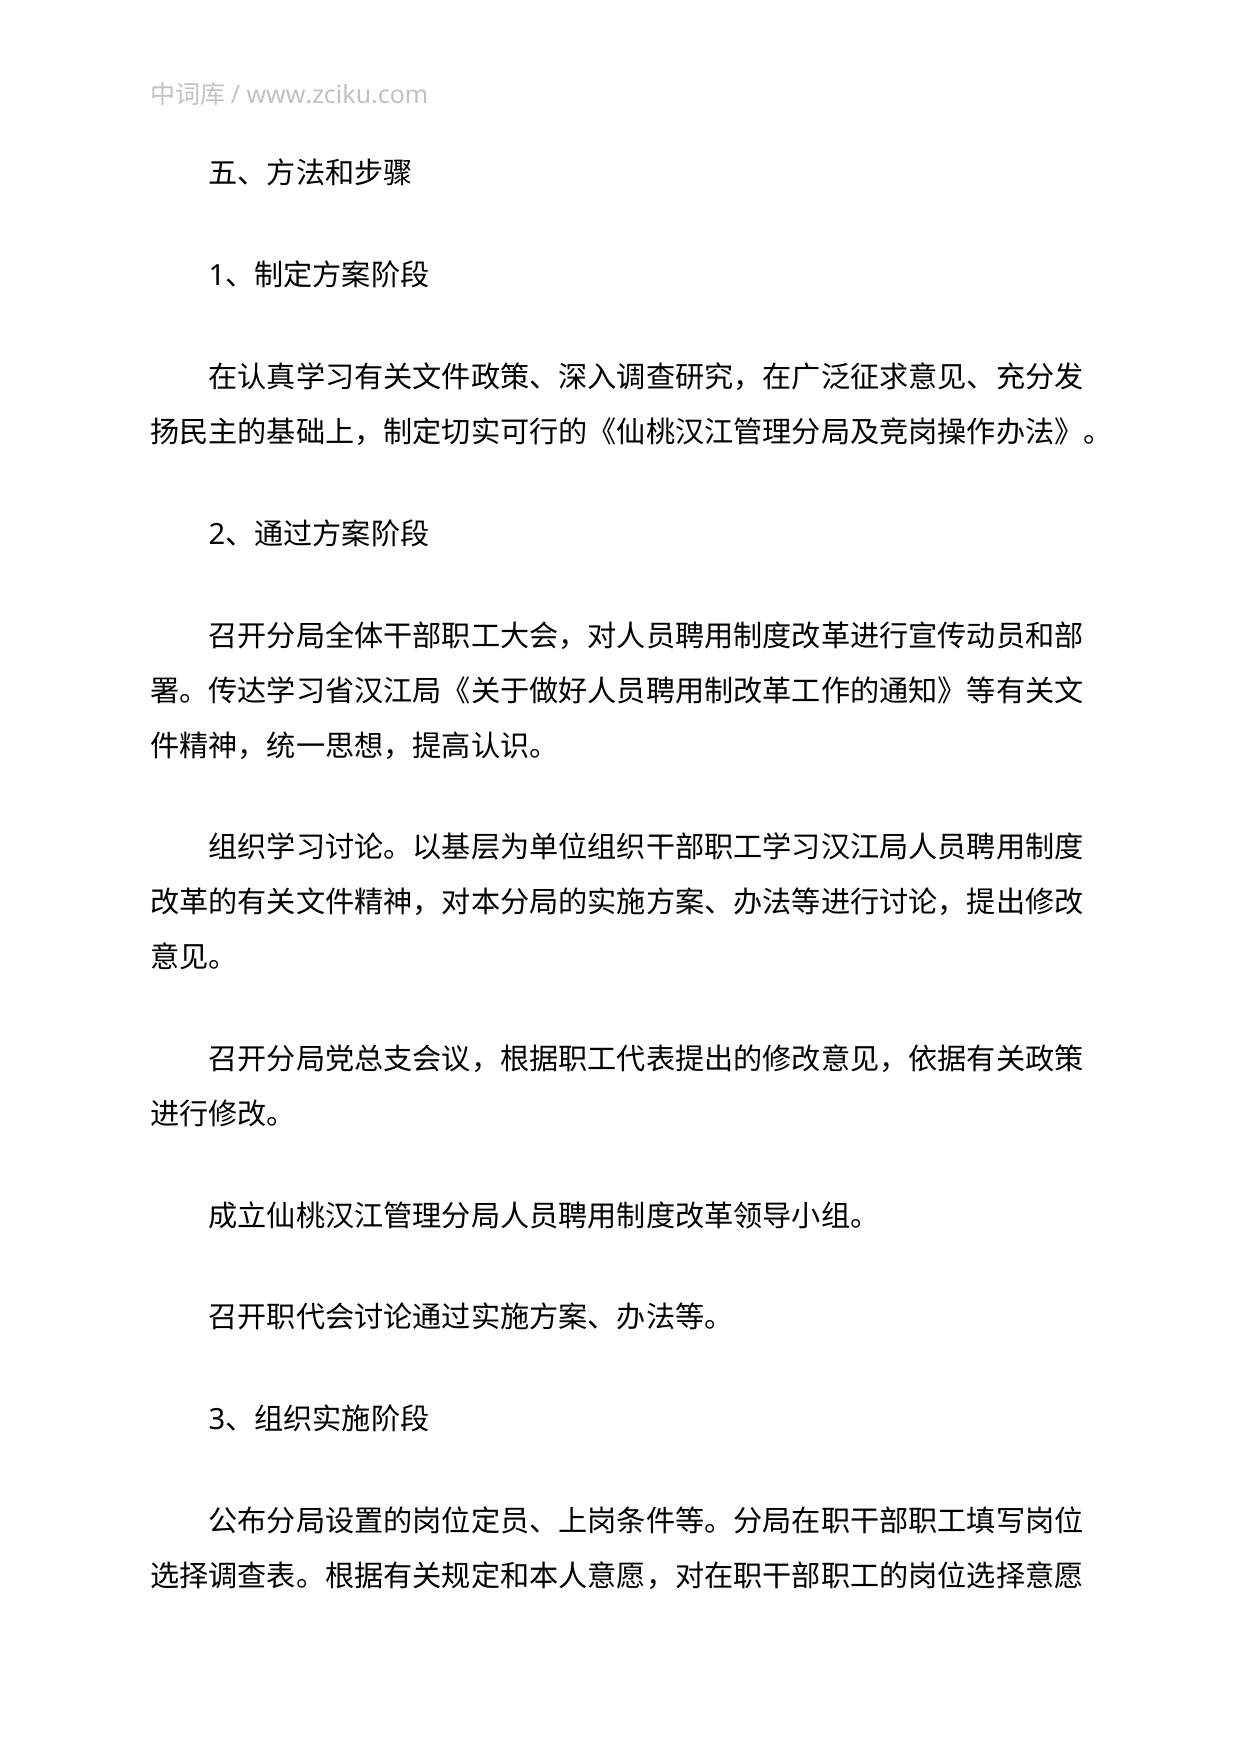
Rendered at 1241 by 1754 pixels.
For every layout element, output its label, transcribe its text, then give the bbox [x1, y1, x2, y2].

text 五、方法和步骤 [150, 150, 1090, 192]
text 成立仙桃汉江管理分局人员聘用制度改革领导小组。 [150, 1192, 1090, 1234]
text 2、通过方案阶段 [150, 510, 1090, 553]
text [150, 1498, 1090, 1595]
text 3、组织实施阶段 [150, 1396, 1090, 1438]
text 召开职代会讨论通过实施方案、办法等。 [150, 1294, 1090, 1336]
text 在认真学习有关文件政策、深入调查研究，在广泛征求意见、充分发扬民主的基础上，制定切实可行的《仙桃汉江管理分局及竞岗操作办法》。 [150, 354, 1090, 451]
text 召开分局全体干部职工大会，对人员聘用制度改革进行宣传动员和部署。传达学习省汉江局《关于做好人员聘用制改革工作的通知》等有关文件精神，统一思想，提高认识。 [150, 612, 1090, 764]
text 召开分局党总支会议，根据职工代表提出的修改意见，依据有关政策进行修改。 [150, 1036, 1090, 1133]
text 组织学习讨论。以基层为单位组织干部职工学习汉江局人员聘用制度改革的有关文件精神，对本分局的实施方案、办法等进行讨论，提出修改意见。 [150, 824, 1090, 976]
text 1、制定方案阶段 [150, 252, 1090, 294]
